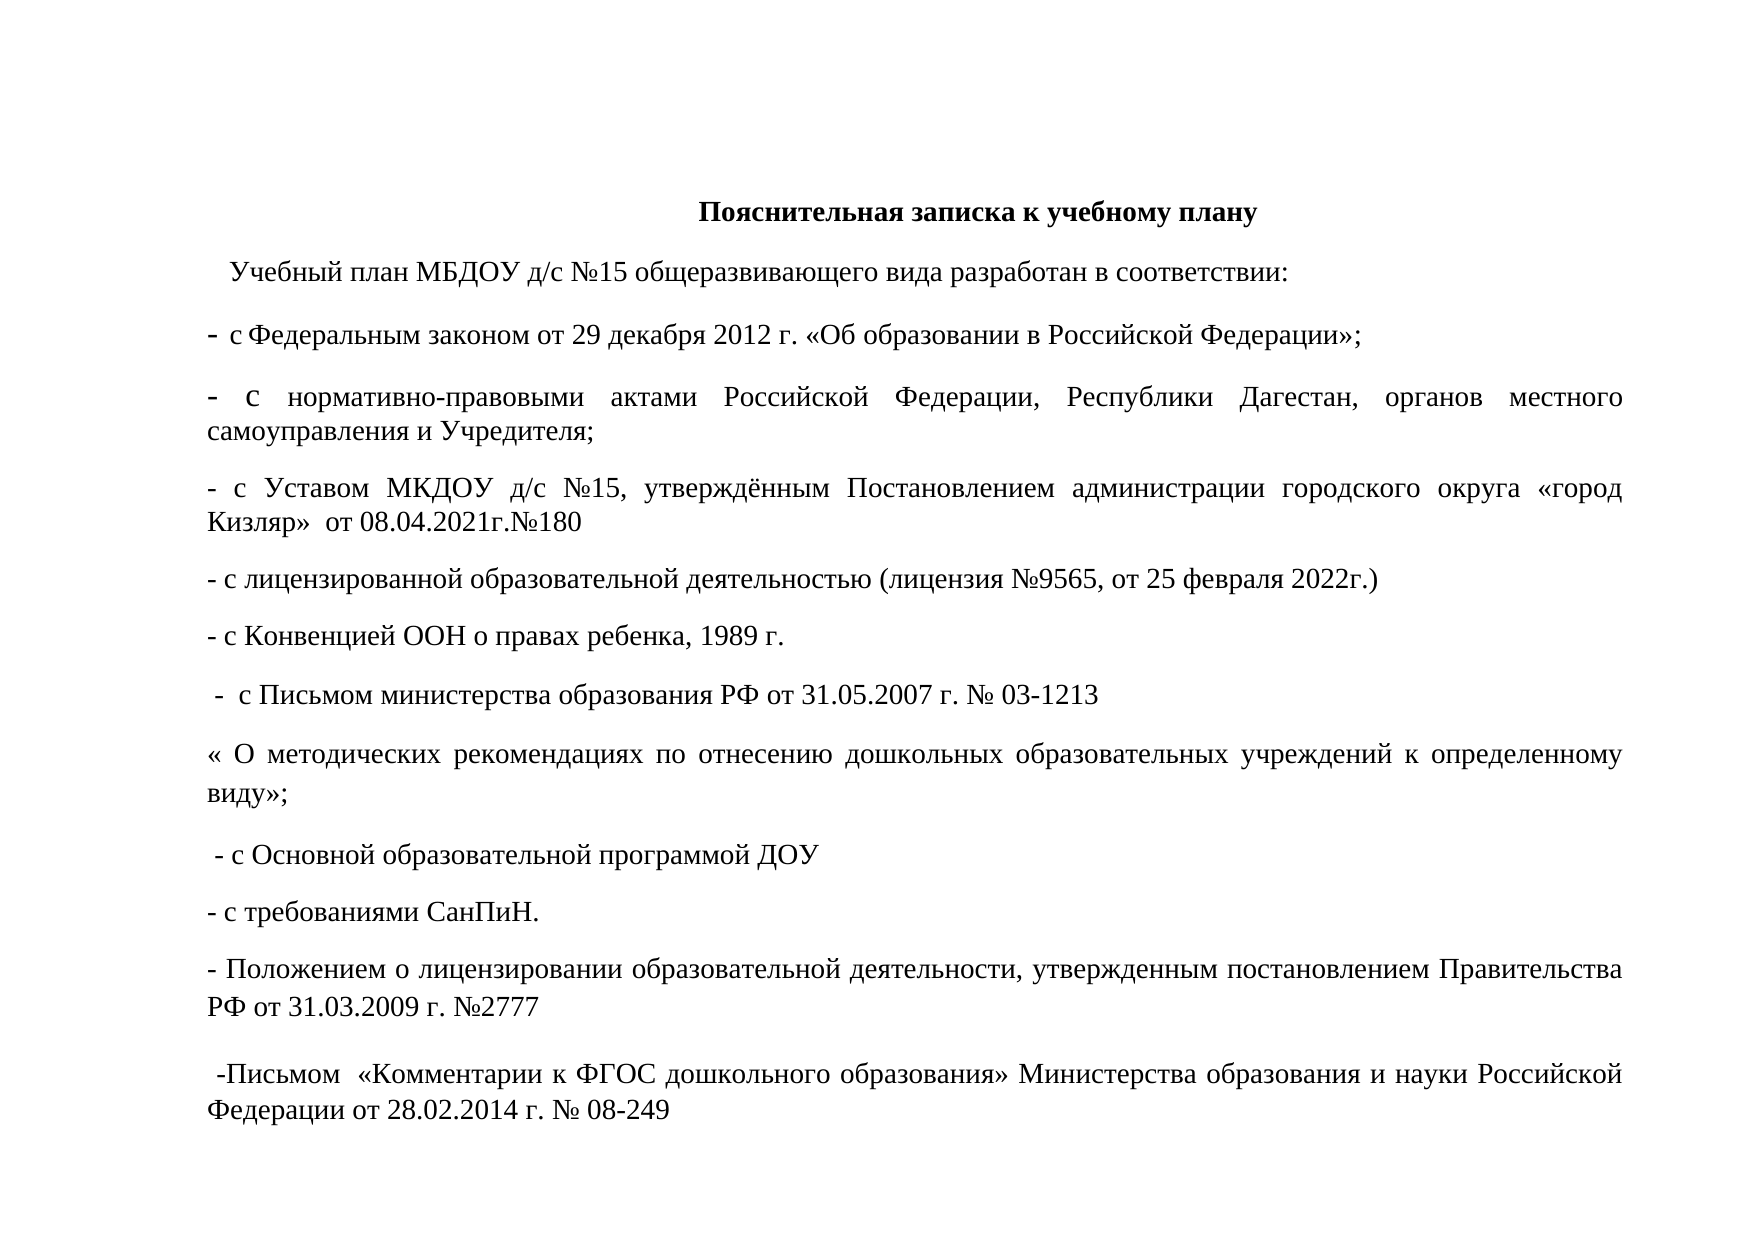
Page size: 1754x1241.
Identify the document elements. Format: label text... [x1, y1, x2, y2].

text - Положением о лицензировании образовательной деятельности, утвержденным постановлением Правительства РФ от 31.03.2009 г. №2777 [207, 951, 1624, 1023]
text - с лицензированной образовательной деятельностью (лицензия №9565, от 25 февраля 2022г.) [207, 561, 1624, 594]
text - с Письмом министерства образования РФ от 31.05.2007 г. № 03-1213 [207, 677, 1624, 711]
text -Письмом «Комментарии к ФГОС дошкольного образования» Министерства образования и науки Российской Федерации от 28.02.2014 г. № 08-249 [207, 1049, 1624, 1126]
text - с Конвенцией ООН о правах ребенка, 1989 г. [207, 618, 1624, 651]
text Учебный план МБДОУ д/с №15 общеразвивающего вида разработан в соответствии: [207, 254, 1624, 287]
text - с Уставом МКДОУ д/с №15, утверждённым Постановлением администрации городского округа «город Кизляр» от 08.04.2021г.№180 [207, 470, 1624, 537]
text - с нормативно-правовыми актами Российской Федерации, Республики Дагестан, органов местного самоуправления и Учредителя; [207, 375, 1624, 447]
text - с Федеральным законом от 29 декабря 2012 г. «Об образовании в Российской Федерации»; [207, 313, 1624, 352]
text - с требованиями СанПиН. [207, 894, 1624, 928]
text - с Основной образовательной программой ДОУ [207, 837, 1624, 871]
text « О методических рекомендациях по отнесению дошкольных образовательных учреждений к определенному виду»; [207, 737, 1624, 809]
text Пояснительная записка к учебному плану [207, 194, 1624, 228]
